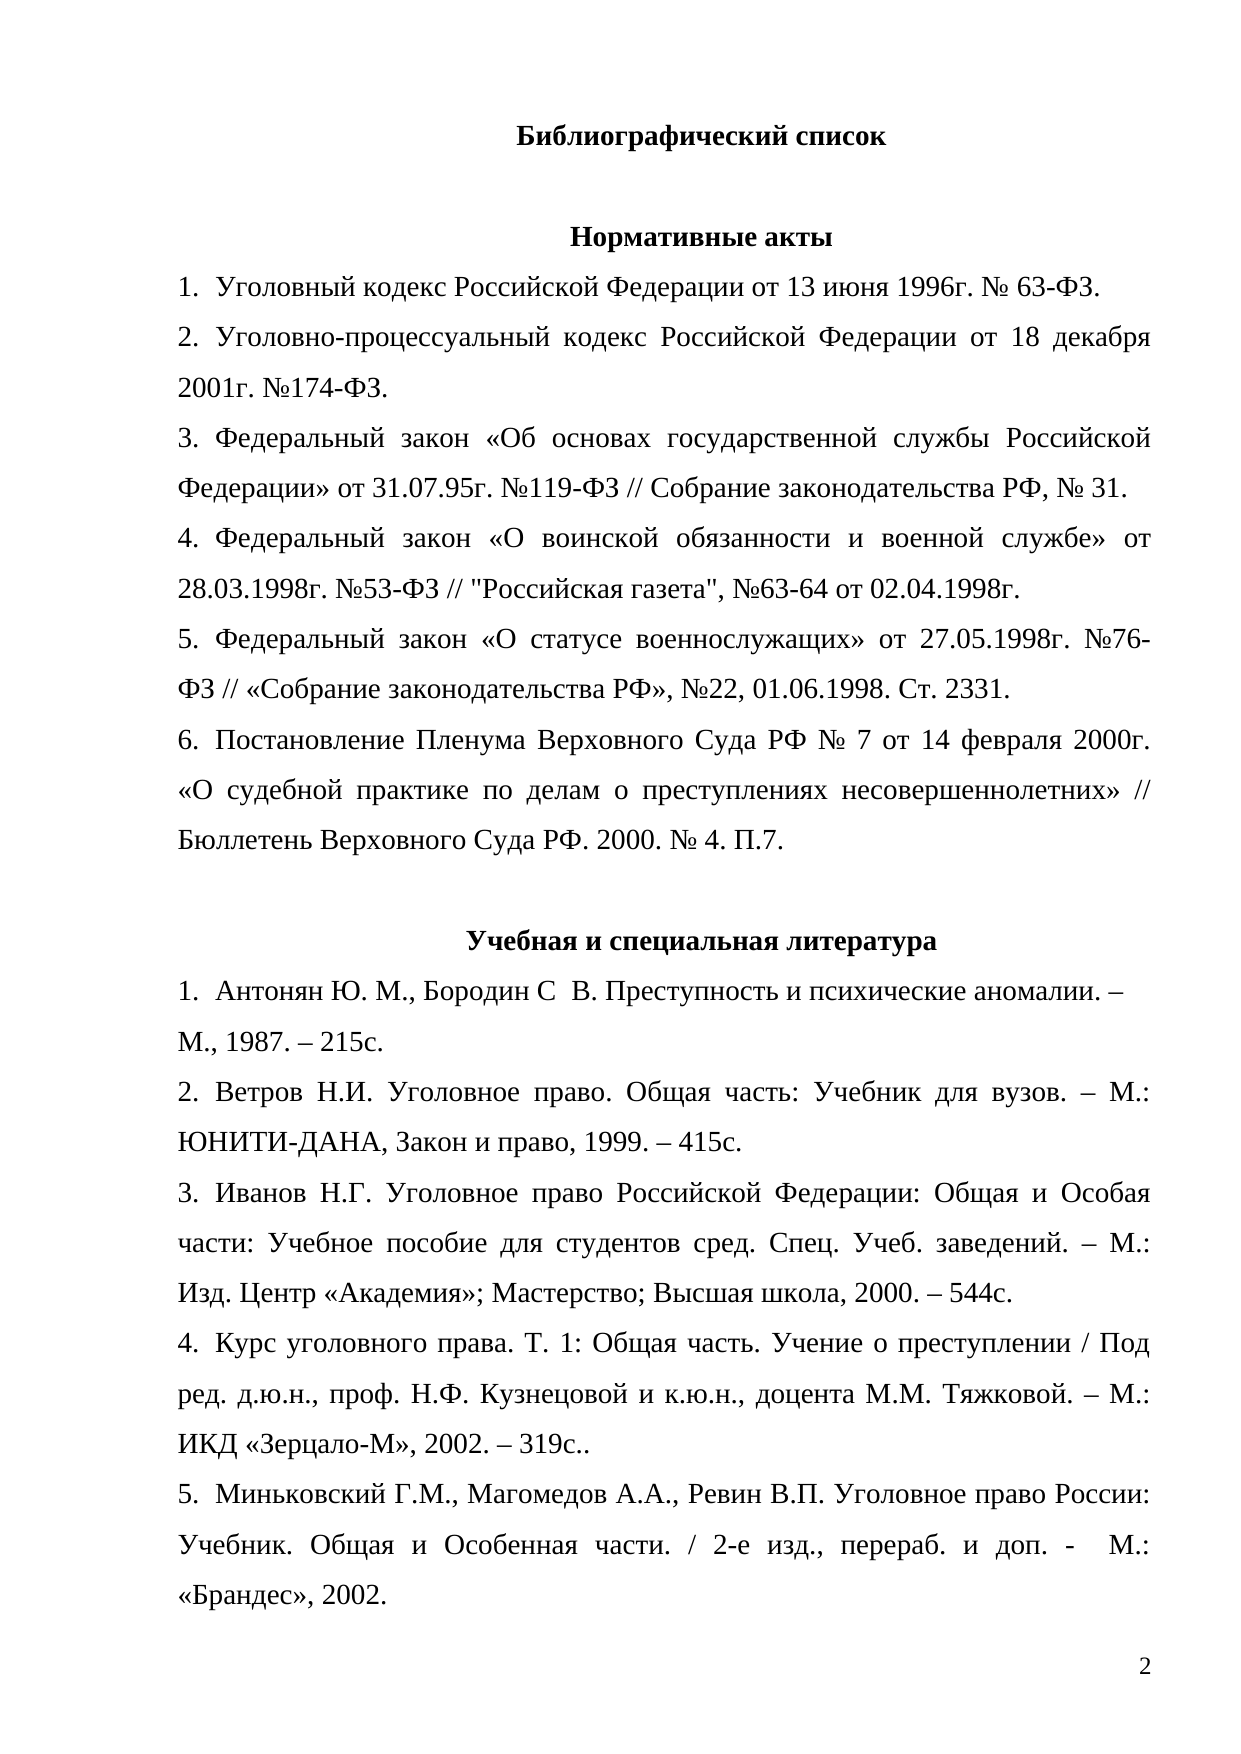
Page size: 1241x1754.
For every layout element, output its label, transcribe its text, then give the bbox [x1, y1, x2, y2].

list Уголовно-процессуальный кодекс Российской Федерации от 18 декабря 2001г. №174-ФЗ. [177, 319, 1152, 403]
list Уголовный кодекс Российской Федерации от 13 июня 1996г. № 63-ФЗ. [177, 269, 1152, 303]
text Нормативные акты [177, 219, 1152, 252]
text Библиографический список [177, 118, 1152, 152]
list Иванов Н.Г. Уголовное право Российской Федерации: Общая и Особая части: Учебное пособие для студентов сред. Спец. Учеб. заведений. – М.: Изд. Центр «Академия»; Мастерство; Высшая школа, 2000. – 544с. [177, 1175, 1152, 1309]
list Федеральный закон «Об основах государственной службы Российской Федерации» от 31.07.95г. №119-ФЗ // Собрание законодательства РФ, № 31. [177, 420, 1152, 504]
list Постановление Пленума Верховного Суда РФ № 7 от 14 февраля 2000г. «О судебной практике по делам о преступлениях несовершеннолетних» // Бюллетень Верховного Суда РФ. 2000. № 4. П.7. [177, 722, 1152, 856]
list Федеральный закон «О воинской обязанности и военной службе» от 28.03.1998г. №53-ФЗ // "Российская газета", №63-64 от 02.04.1998г. [177, 521, 1152, 604]
list Ветров Н.И. Уголовное право. Общая часть: Учебник для вузов. – М.: ЮНИТИ-ДАНА, Закон и право, 1999. – 415с. [177, 1074, 1152, 1158]
list Курс уголовного права. Т. 1: Общая часть. Учение о преступлении / Под ред. д.ю.н., проф. Н.Ф. Кузнецовой и к.ю.н., доцента М.М. Тяжковой. – М.: ИКД «Зерцало-М», 2002. – 319с.. [177, 1326, 1152, 1460]
list Миньковский Г.М., Магомедов А.А., Ревин В.П. Уголовное право России: Учебник. Общая и Особенная части. / 2-е изд., перераб. и доп. - М.: «Брандес», 2002. [177, 1477, 1152, 1611]
list Антонян Ю. М., Бородин С В. Преступность и психические аномалии. – М., 1987. – 215с. [177, 973, 1152, 1057]
list Федеральный закон «О статусе военнослужащих» от 27.05.1998г. №76-ФЗ // «Собрание законодательства РФ», №22, 01.06.1998. Ст. 2331. [177, 621, 1152, 705]
text Учебная и специальная литература [177, 923, 1152, 957]
